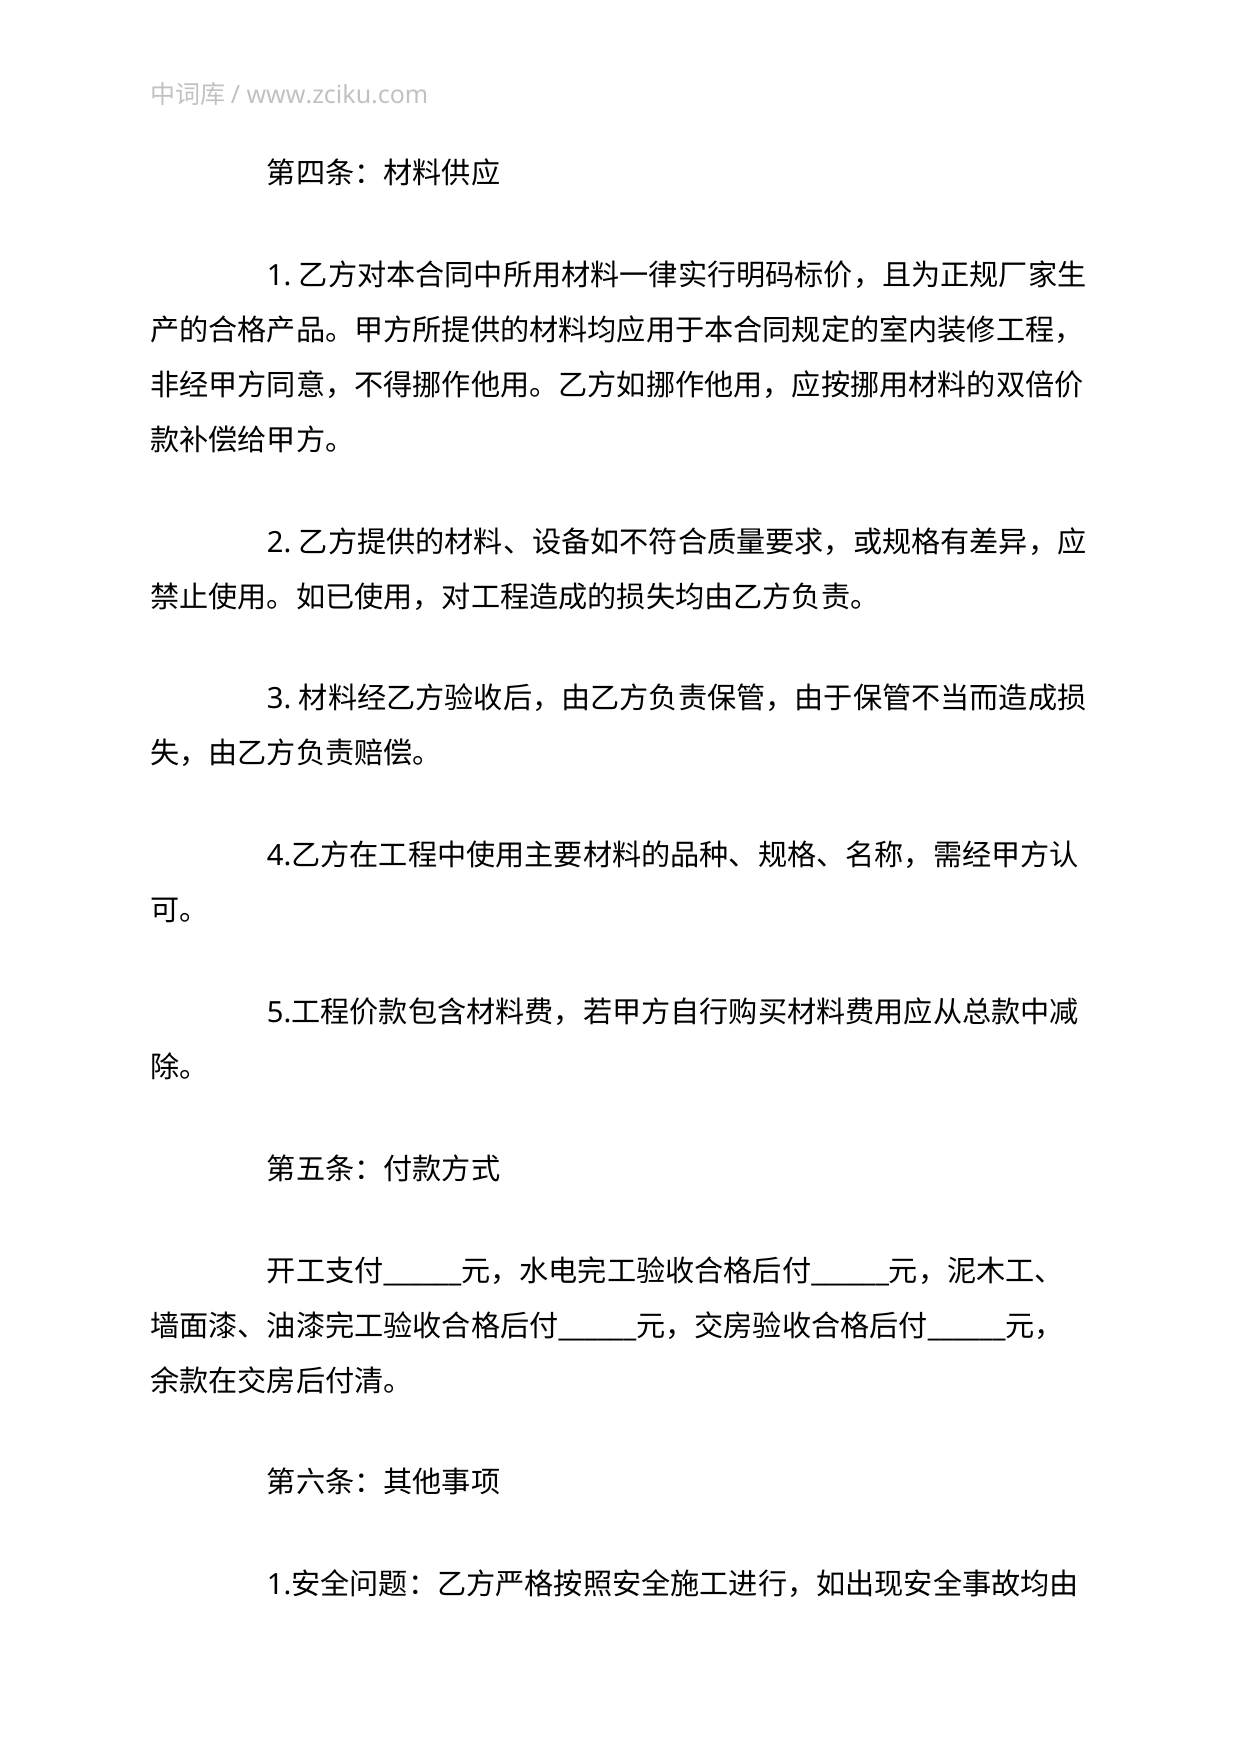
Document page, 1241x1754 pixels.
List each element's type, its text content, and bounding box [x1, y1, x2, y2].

text 1. 乙方对本合同中所用材料一律实行明码标价，且为正规厂家生产的合格产品。甲方所提供的材料均应用于本合同规定的室内装修工程，非经甲方同意，不得挪作他用。乙方如挪作他用，应按挪用材料的双倍价款补偿给甲方。 [150, 252, 1090, 459]
text 第五条：付款方式 [150, 1145, 1090, 1188]
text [150, 1561, 1090, 1603]
text 开工支付______元，水电完工验收合格后付______元，泥木工、墙面漆、油漆完工验收合格后付______元，交房验收合格后付______元，余款在交房后付清。 [150, 1247, 1090, 1399]
text 5.工程价款包含材料费，若甲方自行购买材料费用应从总款中减除。 [150, 989, 1090, 1086]
text 第六条：其他事项 [150, 1459, 1090, 1501]
text 4.乙方在工程中使用主要材料的品种、规格、名称，需经甲方认可。 [150, 832, 1090, 929]
text 2. 乙方提供的材料、设备如不符合质量要求，或规格有差异，应禁止使用。如已使用，对工程造成的损失均由乙方负责。 [150, 518, 1090, 616]
text 第四条：材料供应 [150, 150, 1090, 192]
text 3. 材料经乙方验收后，由乙方负责保管，由于保管不当而造成损失，由乙方负责赔偿。 [150, 675, 1090, 772]
